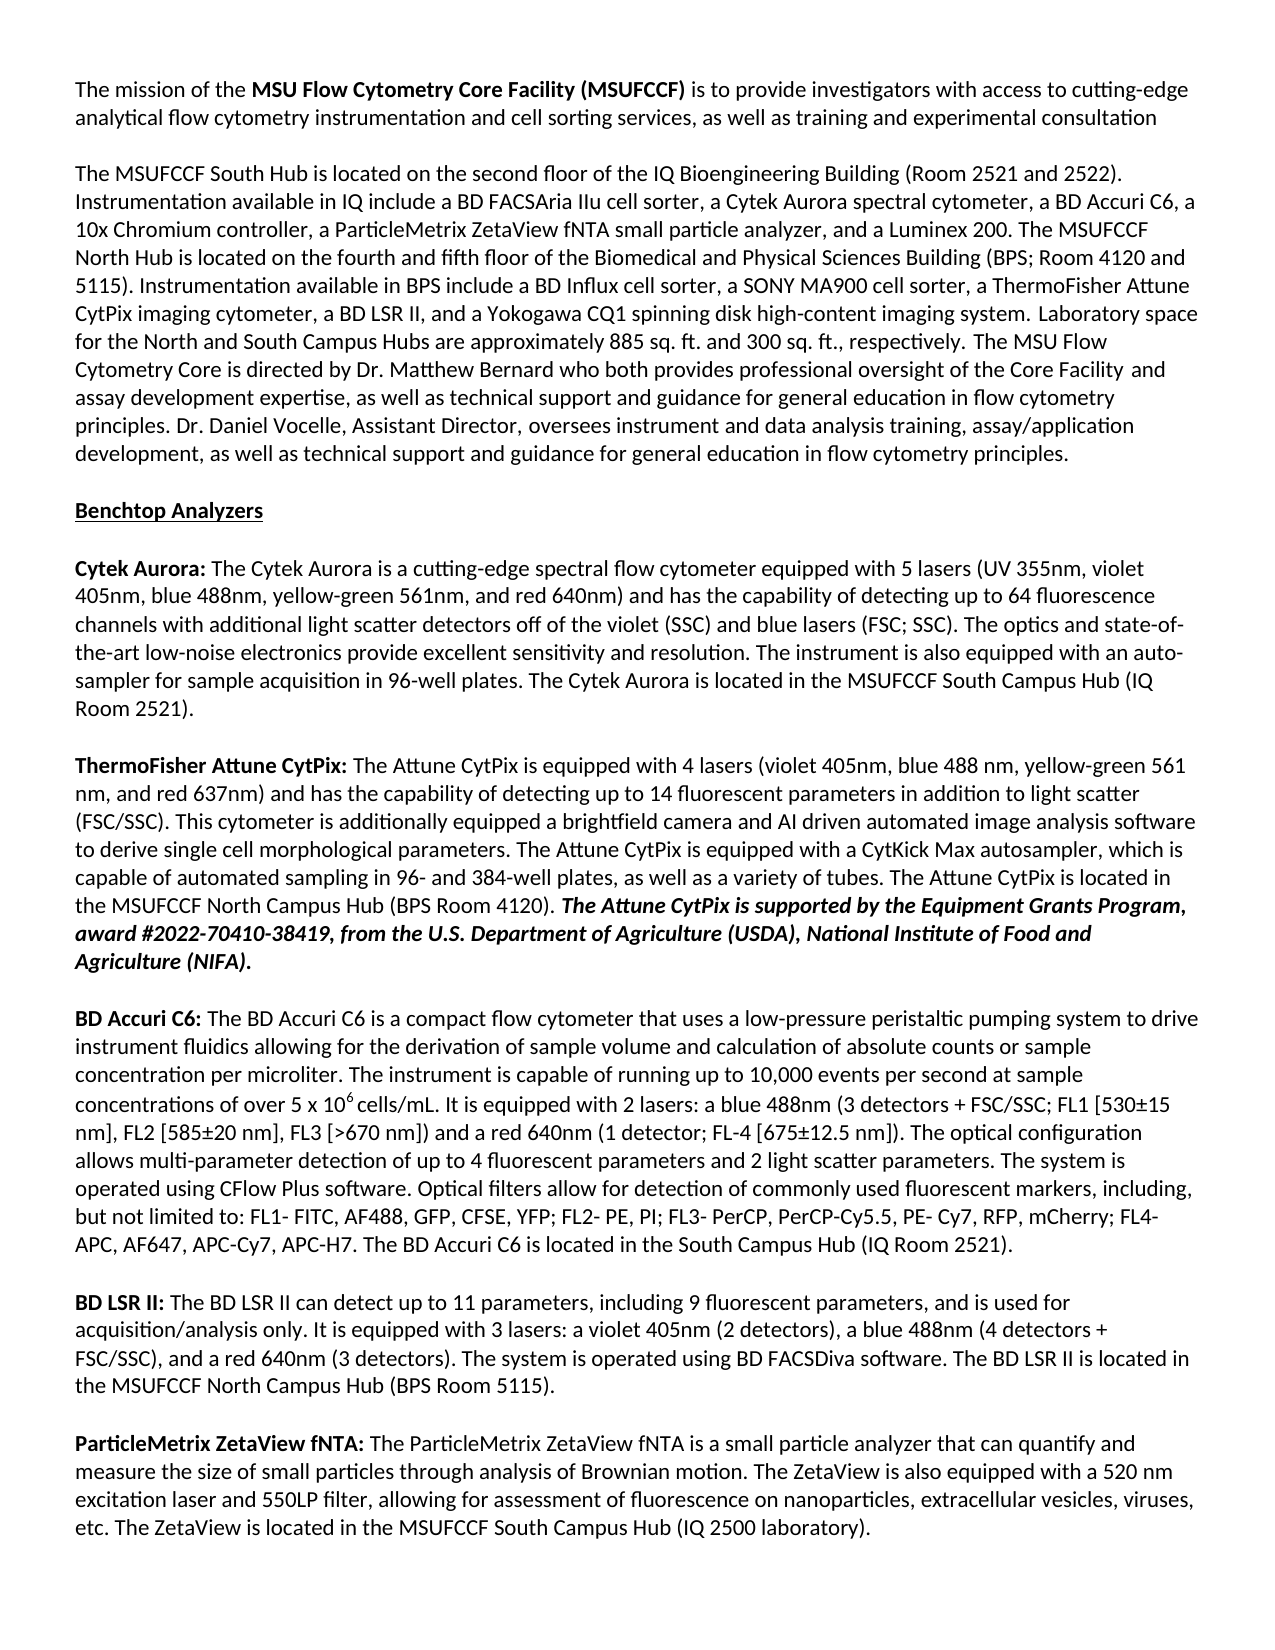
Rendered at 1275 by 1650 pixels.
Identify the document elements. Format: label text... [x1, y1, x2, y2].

text Benchtop Analyzers [75, 496, 1200, 524]
text BD Accuri C6: The BD Accuri C6 is a compact flow cytometer that uses a low-pressure peristaltic pumping system to drive instrument fluidics allowing for the derivation of sample volume and calculation of absolute counts or sample concentration per microliter. The instrument is capable of running up to 10,000 events per second at sample concentrations of over 5 x 106 cells/mL. It is equipped with 2 lasers: a blue 488nm (3 detectors + FSC/SSC; FL1 [530±15 nm], FL2 [585±20 nm], FL3 [>670 nm]) and a red 640nm (1 detector; FL-4 [675±12.5 nm]). The optical configuration allows multi-parameter detection of up to 4 fluorescent parameters and 2 light scatter parameters. The system is operated using CFlow Plus software. Optical filters allow for detection of commonly used fluorescent markers, including, but not limited to: FL1- FITC, AF488, GFP, CFSE, YFP; FL2- PE, PI; FL3- PerCP, PerCP-Cy5.5, PE- Cy7, RFP, mCherry; FL4- APC, AF647, APC-Cy7, APC-H7. The BD Accuri C6 is located in the South Campus Hub (IQ Room 2521). [75, 1004, 1200, 1258]
text ParticleMetrix ZetaView fNTA: The ParticleMetrix ZetaView fNTA is a small particle analyzer that can quantify and measure the size of small particles through analysis of Brownian motion. The ZetaView is also equipped with a 520 nm excitation laser and 550LP filter, allowing for assessment of fluorescence on nanoparticles, extracellular vesicles, viruses, etc. The ZetaView is located in the MSUFCCF South Campus Hub (IQ 2500 laboratory). [75, 1429, 1200, 1541]
text ThermoFisher Attune CytPix: The Attune CytPix is equipped with 4 lasers (violet 405nm, blue 488 nm, yellow-green 561 nm, and red 637nm) and has the capability of detecting up to 14 fluorescent parameters in addition to light scatter (FSC/SSC). This cytometer is additionally equipped a brightfield camera and AI driven automated image analysis software to derive single cell morphological parameters. The Attune CytPix is equipped with a CytKick Max autosampler, which is capable of automated sampling in 96- and 384-well plates, as well as a variety of tubes. The Attune CytPix is located in the MSUFCCF North Campus Hub (BPS Room 4120). The Attune CytPix is supported by the Equipment Grants Program, award #2022-70410-38419, from the U.S. Department of Agriculture (USDA), National Institute of Food and Agriculture (NIFA). [75, 751, 1200, 975]
text Cytek Aurora: The Cytek Aurora is a cutting-edge spectral flow cytometer equipped with 5 lasers (UV 355nm, violet 405nm, blue 488nm, yellow-green 561nm, and red 640nm) and has the capability of detecting up to 64 fluorescence channels with additional light scatter detectors off of the violet (SSC) and blue lasers (FSC; SSC). The optics and state-of-the-art low-noise electronics provide excellent sensitivity and resolution. The instrument is also equipped with an auto-sampler for sample acquisition in 96-well plates. The Cytek Aurora is located in the MSUFCCF South Campus Hub (IQ Room 2521). [75, 554, 1200, 722]
text BD LSR II: The BD LSR II can detect up to 11 parameters, including 9 fluorescent parameters, and is used for acquisition/analysis only. It is equipped with 3 lasers: a violet 405nm (2 detectors), a blue 488nm (4 detectors + FSC/SSC), and a red 640nm (3 detectors). The system is operated using BD FACSDiva software. The BD LSR II is located in the MSUFCCF North Campus Hub (BPS Room 5115). [75, 1288, 1200, 1400]
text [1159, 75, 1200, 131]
